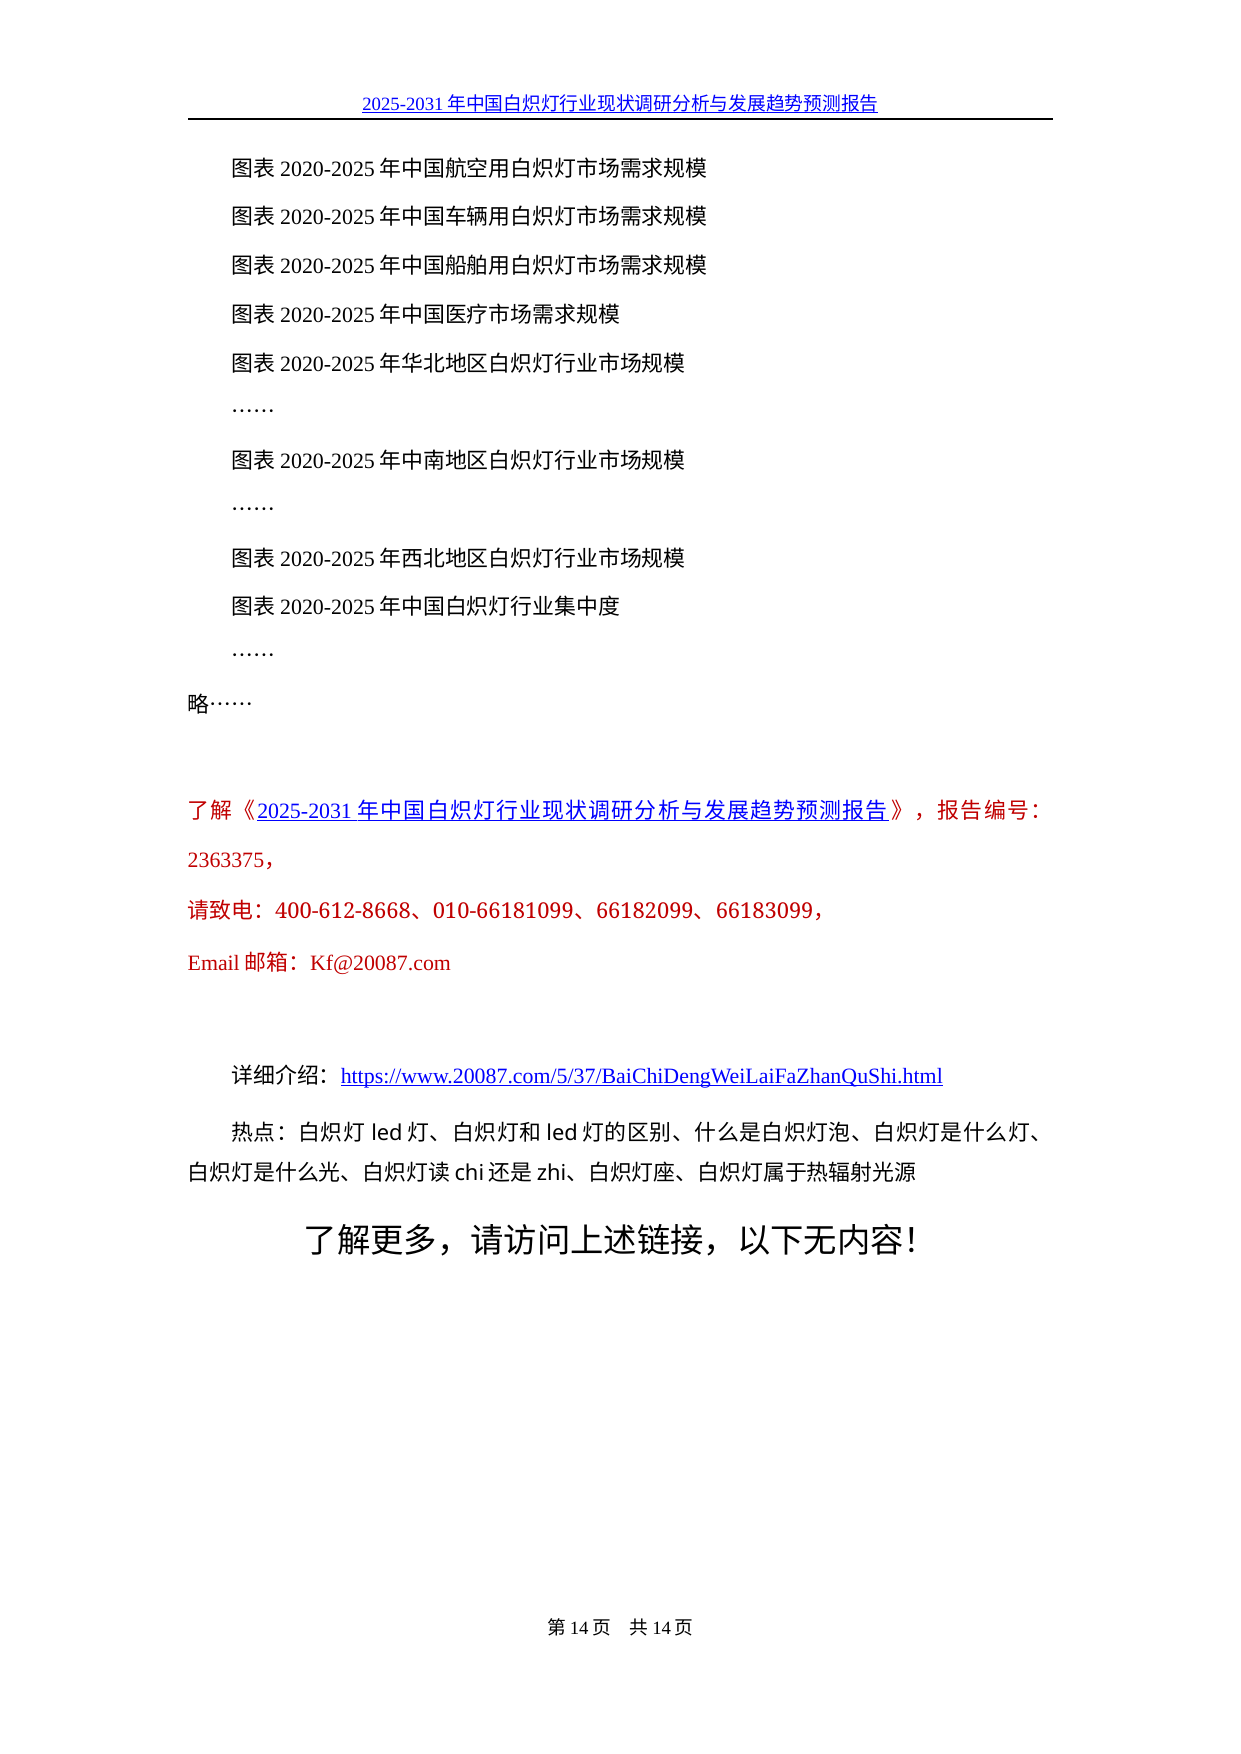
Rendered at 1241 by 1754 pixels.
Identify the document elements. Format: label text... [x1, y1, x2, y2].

text Email邮箱：Kf@20087.com [187, 945, 1053, 977]
title 了解更多，请访问上述链接，以下无内容！ [187, 1205, 1053, 1270]
text 热点：白炽灯 led灯、白炽灯和led灯的区别、什么是白炽灯泡、白炽灯是什么灯、白炽灯是什么光、白炽灯读chi还是zhi、白炽灯座、白炽灯属于热辐射光源 [187, 1114, 1053, 1187]
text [187, 150, 1053, 719]
text 请致电：400-612-8668、010-66181099、66182099、66183099， [187, 893, 1053, 926]
text 了解《2025-2031年中国白炽灯行业现状调研分析与发展趋势预测报告》，报告编号：2363375， [187, 793, 1053, 874]
text 详细介绍：https://www.20087.com/5/37/BaiChiDengWeiLaiFaZhanQuShi.html [187, 1058, 1053, 1090]
